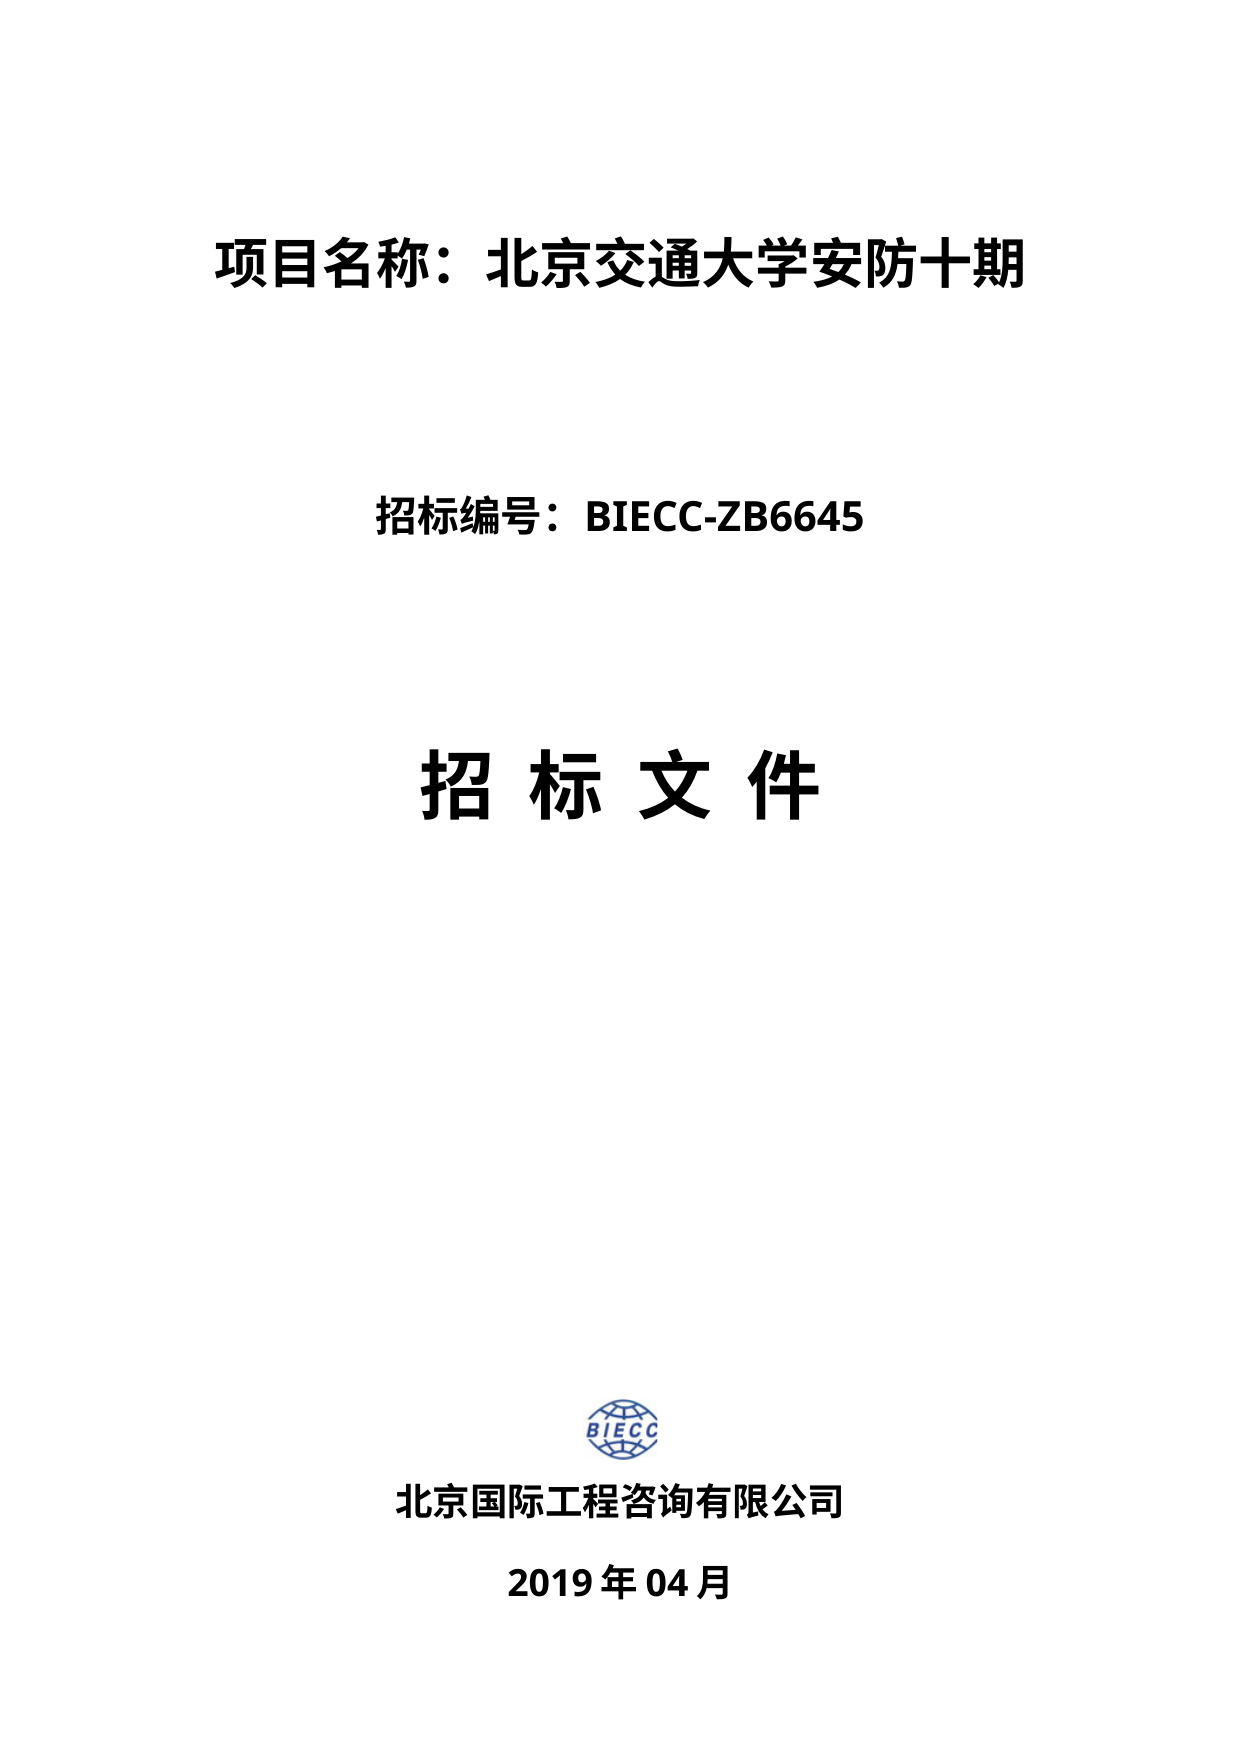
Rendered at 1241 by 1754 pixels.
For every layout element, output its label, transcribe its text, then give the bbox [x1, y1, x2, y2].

text 招标编号：BIECC-ZB6645 [148, 483, 1092, 543]
text 项目名称：北京交通大学安防十期 [148, 220, 1092, 299]
text 2019年04月 [148, 1553, 1092, 1608]
text 招 标 文 件 [148, 726, 1092, 835]
picture [582, 1399, 658, 1460]
text 北京国际工程咨询有限公司 [148, 1472, 1092, 1526]
